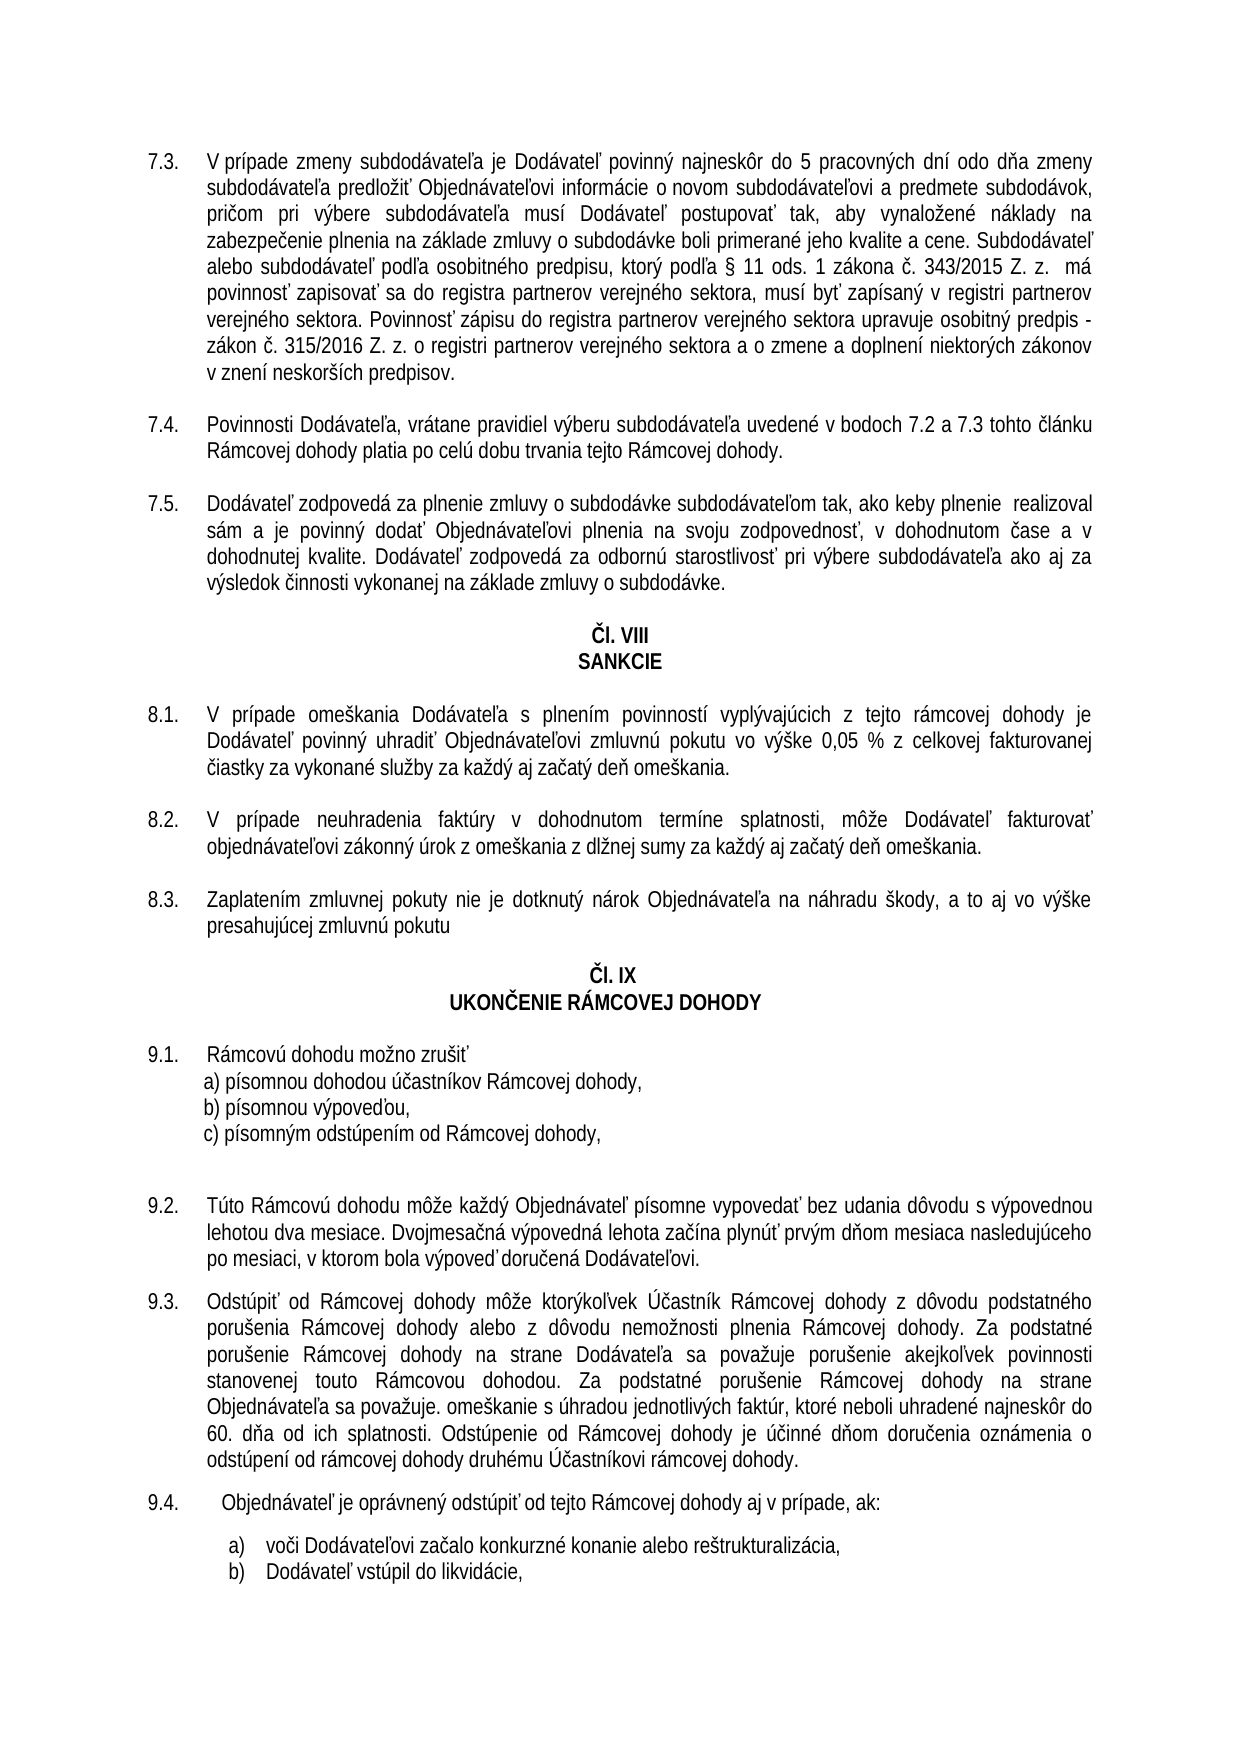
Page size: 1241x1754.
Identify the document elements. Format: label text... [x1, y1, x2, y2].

text UKONČENIE RÁMCOVEJ DOHODY [118, 988, 1093, 1015]
list Odstúpiť od Rámcovej dohody môže ktorýkoľvek Účastník Rámcovej dohody z dôvodu podstatného porušenia Rámcovej dohody alebo z dôvodu nemožnosti plnenia Rámcovej dohody. Za podstatné porušenie Rámcovej dohody na strane Dodávateľa sa považuje porušenie akejkoľvek povinnosti stanovenej touto Rámcovou dohodou. Za podstatné porušenie Rámcovej dohody na strane Objednávateľa sa považuje. omeškanie s úhradou jednotlivých faktúr, ktoré neboli uhradené najneskôr do 60. dňa od ich splatnosti. Odstúpenie od Rámcovej dohody je účinné dňom doručenia oznámenia o odstúpení od rámcovej dohody druhému Účastníkovi rámcovej dohody. [148, 1288, 1093, 1472]
list Povinnosti Dodávateľa, vrátane pravidiel výberu subdodávateľa uvedené v bodoch 7.2 a 7.3 tohto článku Rámcovej dohody platia po celú dobu trvania tejto Rámcovej dohody. [148, 411, 1093, 464]
text c) písomným odstúpením od Rámcovej dohody, [177, 1120, 1093, 1147]
text SANKCIE [148, 648, 1093, 675]
list Zaplatením zmluvnej pokuty nie je dotknutý nárok Objednávateľa na náhradu škody, a to aj vo výške presahujúcej zmluvnú pokutu [148, 886, 1093, 938]
text Čl. VIII [148, 622, 1093, 648]
text Čl. IX [133, 962, 1093, 988]
text b) písomnou výpoveďou, [177, 1094, 1093, 1120]
list Rámcovú dohodu možno zrušiť [148, 1041, 1093, 1068]
text a) písomnou dohodou účastníkov Rámcovej dohody, [177, 1068, 1093, 1094]
list V prípade omeškania Dodávateľa s plnením povinností vyplývajúcich z tejto rámcovej dohody je Dodávateľ povinný uhradiť Objednávateľovi zmluvnú pokutu vo výške 0,05 % z celkovej fakturovanej čiastky za vykonané služby za každý aj začatý deň omeškania. [148, 701, 1093, 780]
list Objednávateľ je oprávnený odstúpiť od tejto Rámcovej dohody aj v prípade, ak: [148, 1489, 1093, 1515]
list Dodávateľ zodpovedá za plnenie zmluvy o subdodávke subdodávateľom tak, ako keby plnenie realizoval sám a je povinný dodať Objednávateľovi plnenia na svoju zodpovednosť, v dohodnutom čase a v dohodnutej kvalite. Dodávateľ zodpovedá za odbornú starostlivosť pri výbere subdodávateľa ako aj za výsledok činnosti vykonanej na základe zmluvy o subdodávke. [148, 490, 1093, 596]
list Túto Rámcovú dohodu môže každý Objednávateľ písomne vypovedať bez udania dôvodu s výpovednou lehotou dva mesiace. Dvojmesačná výpovedná lehota začína plynúť prvým dňom mesiaca nasledujúceho po mesiaci, v ktorom bola výpoveď doručená Dodávateľovi. [148, 1192, 1093, 1271]
list voči Dodávateľovi začalo konkurzné konanie alebo reštrukturalizácia, [228, 1532, 1093, 1558]
list V prípade neuhradenia faktúry v dohodnutom termíne splatnosti, môže Dodávateľ fakturovať objednávateľovi zákonný úrok z omeškania z dlžnej sumy za každý aj začatý deň omeškania. [148, 806, 1093, 859]
list V prípade zmeny subdodávateľa je Dodávateľ povinný najneskôr do 5 pracovných dní odo dňa zmeny subdodávateľa predložiť Objednávateľovi informácie o novom subdodávateľovi a predmete subdodávok, pričom pri výbere subdodávateľa musí Dodávateľ postupovať tak, aby vynaložené náklady na zabezpečenie plnenia na základe zmluvy o subdodávke boli primerané jeho kvalite a cene. Subdodávateľ alebo subdodávateľ podľa osobitného predpisu, ktorý podľa § 11 ods. 1 zákona č. 343/2015 Z. z. má povinnosť zapisovať sa do registra partnerov verejného sektora, musí byť zapísaný v registri partnerov verejného sektora. Povinnosť zápisu do registra partnerov verejného sektora upravuje osobitný predpis - zákon č. 315/2016 Z. z. o registri partnerov verejného sektora a o zmene a doplnení niektorých zákonov v znení neskorších predpisov. [148, 148, 1093, 385]
list Dodávateľ vstúpil do likvidácie, [228, 1558, 1093, 1585]
